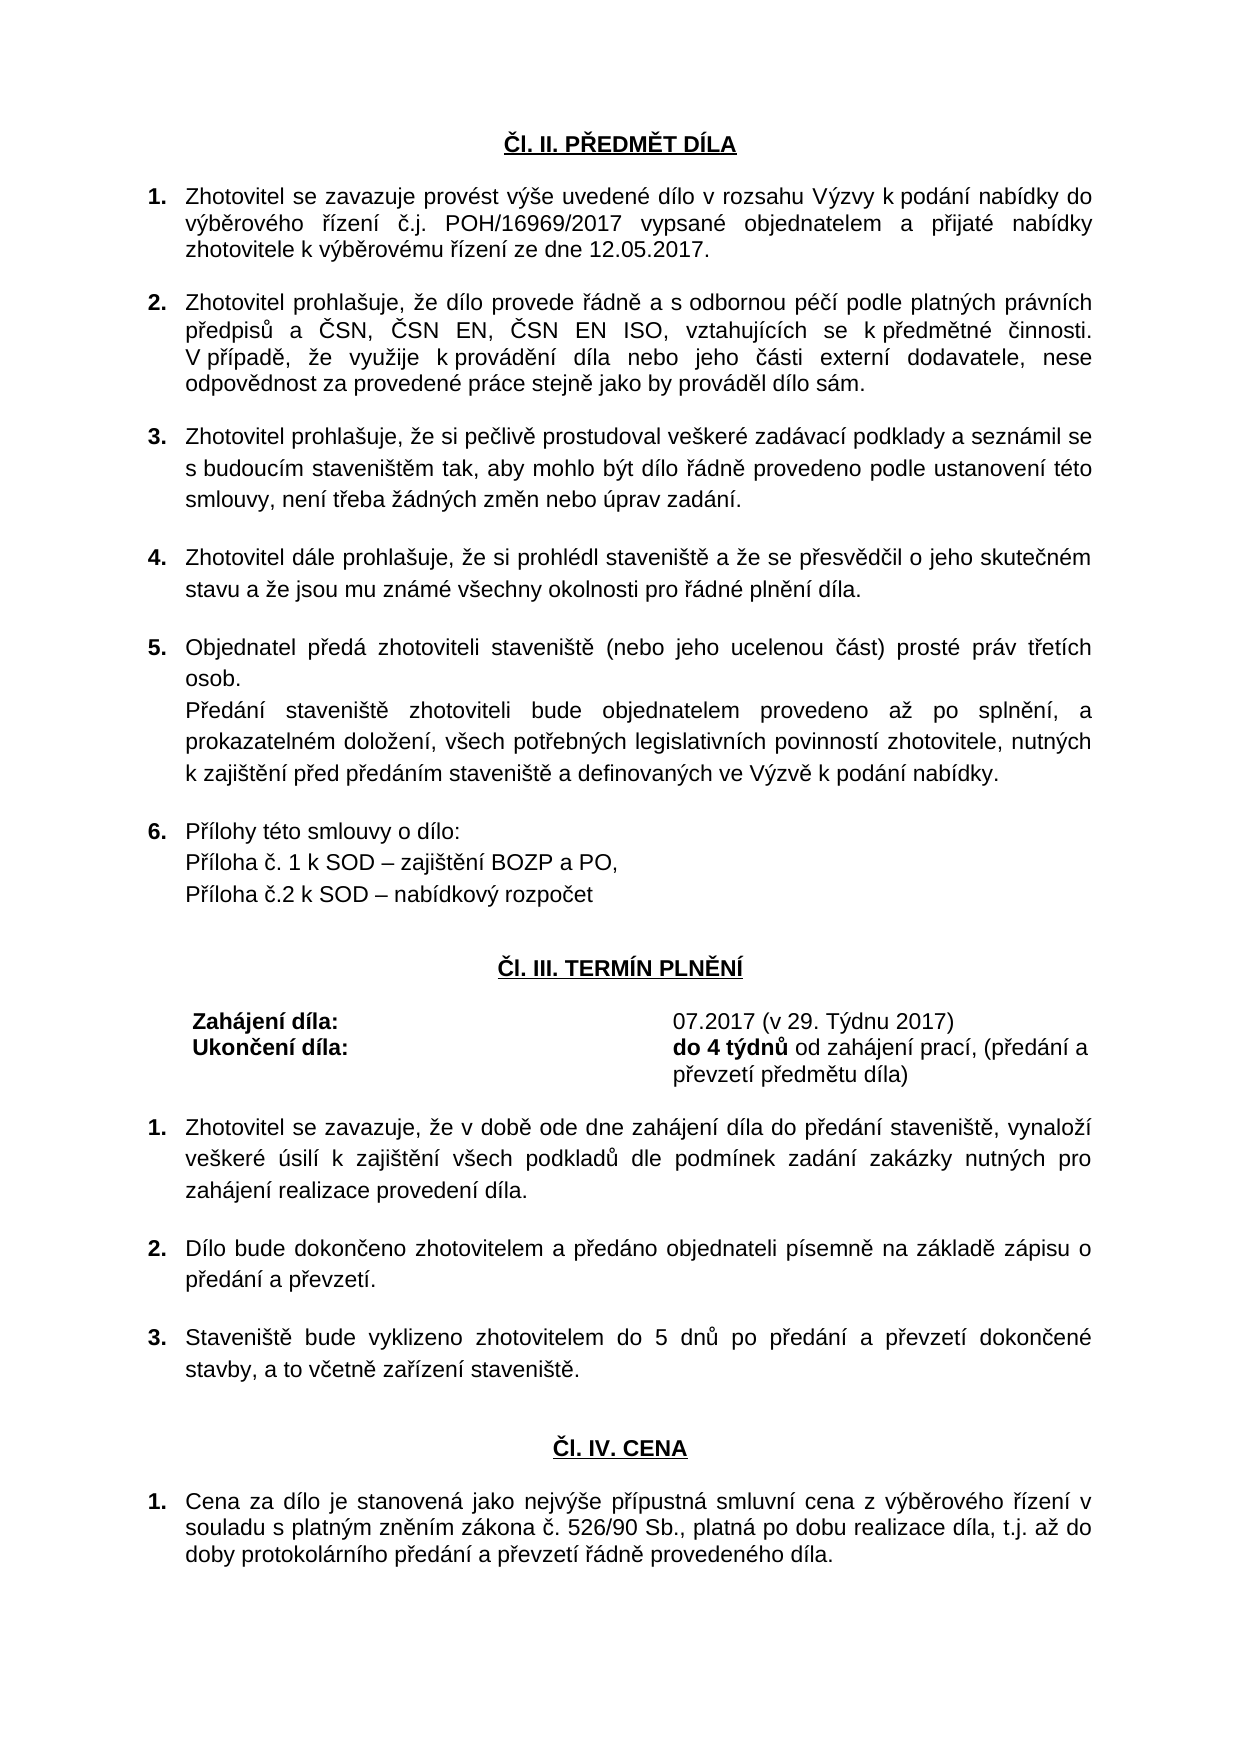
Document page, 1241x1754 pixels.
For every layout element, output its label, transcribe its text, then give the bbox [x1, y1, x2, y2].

list Předání staveniště zhotoviteli bude objednatelem provedeno až po splnění, a prokazatelném doložení, všech potřebných legislativních povinností zhotovitele, nutných k zajištění před předáním staveniště a definovaných ve Výzvě k podání nabídky. [185, 697, 1092, 786]
text Čl. II. PŘEDMĚT DÍLA [148, 131, 1092, 157]
list Přílohy této smlouvy o dílo: [148, 818, 1092, 844]
list Objednatel předá zhotoviteli staveniště (nebo jeho ucelenou část) prosté práv třetích osob. [148, 633, 1092, 691]
text Zahájení díla: 07.2017 (v 29. Týdnu 2017) [192, 1008, 1092, 1034]
list Příloha č.2 k SOD – nabídkový rozpočet [185, 881, 1092, 907]
text Ukončení díla: do 4 týdnů od zahájení prací, (předání a převzetí předmětu díla) [192, 1034, 1092, 1087]
list Cena za dílo je stanovená jako nejvýše přípustná smluvní cena z výběrového řízení v souladu s platným zněním zákona č. 526/90 Sb., platná po dobu realizace díla, t.j. až do doby protokolárního předání a převzetí řádně provedeného díla. [148, 1488, 1092, 1567]
text Čl. III. TERMÍN PLNĚNÍ [148, 955, 1092, 982]
list Zhotovitel se zavazuje provést výše uvedené dílo v rozsahu Výzvy k podání nabídky do výběrového řízení č.j. POH/16969/2017 vypsané objednatelem a přijaté nabídky zhotovitele k výběrovému řízení ze dne 12.05.2017. [148, 183, 1092, 262]
list Příloha č. 1 k SOD – zajištění BOZP a PO, [185, 849, 1092, 876]
list Zhotovitel dále prohlašuje, že si prohlédl staveniště a že se přesvědčil o jeho skutečném stavu a že jsou mu známé všechny okolnosti pro řádné plnění díla. [148, 544, 1092, 602]
list Zhotovitel prohlašuje, že si pečlivě prostudoval veškeré zadávací podklady a seznámil se s budoucím staveništěm tak, aby mohlo být dílo řádně provedeno podle ustanovení této smlouvy, není třeba žádných změn nebo úprav zadání. [148, 423, 1092, 512]
list Staveniště bude vyklizeno zhotovitelem do 5 dnů po předání a převzetí dokončené stavby, a to včetně zařízení staveniště. [148, 1324, 1092, 1382]
list Dílo bude dokončeno zhotovitelem a předáno objednateli písemně na základě zápisu o předání a převzetí. [148, 1234, 1092, 1292]
list Zhotovitel se zavazuje, že v době ode dne zahájení díla do předání staveniště, vynaloží veškeré úsilí k zajištění všech podkladů dle podmínek zadání zakázky nutných pro zahájení realizace provedení díla. [148, 1113, 1092, 1203]
list Zhotovitel prohlašuje, že dílo provede řádně a s odbornou péčí podle platných právních předpisů a ČSN, ČSN EN, ČSN EN ISO, vztahujících se k předmětné činnosti. V případě, že využije k provádění díla nebo jeho části externí dodavatele, nese odpovědnost za provedené práce stejně jako by prováděl dílo sám. [148, 289, 1092, 397]
text Čl. IV. CENA [148, 1435, 1092, 1462]
